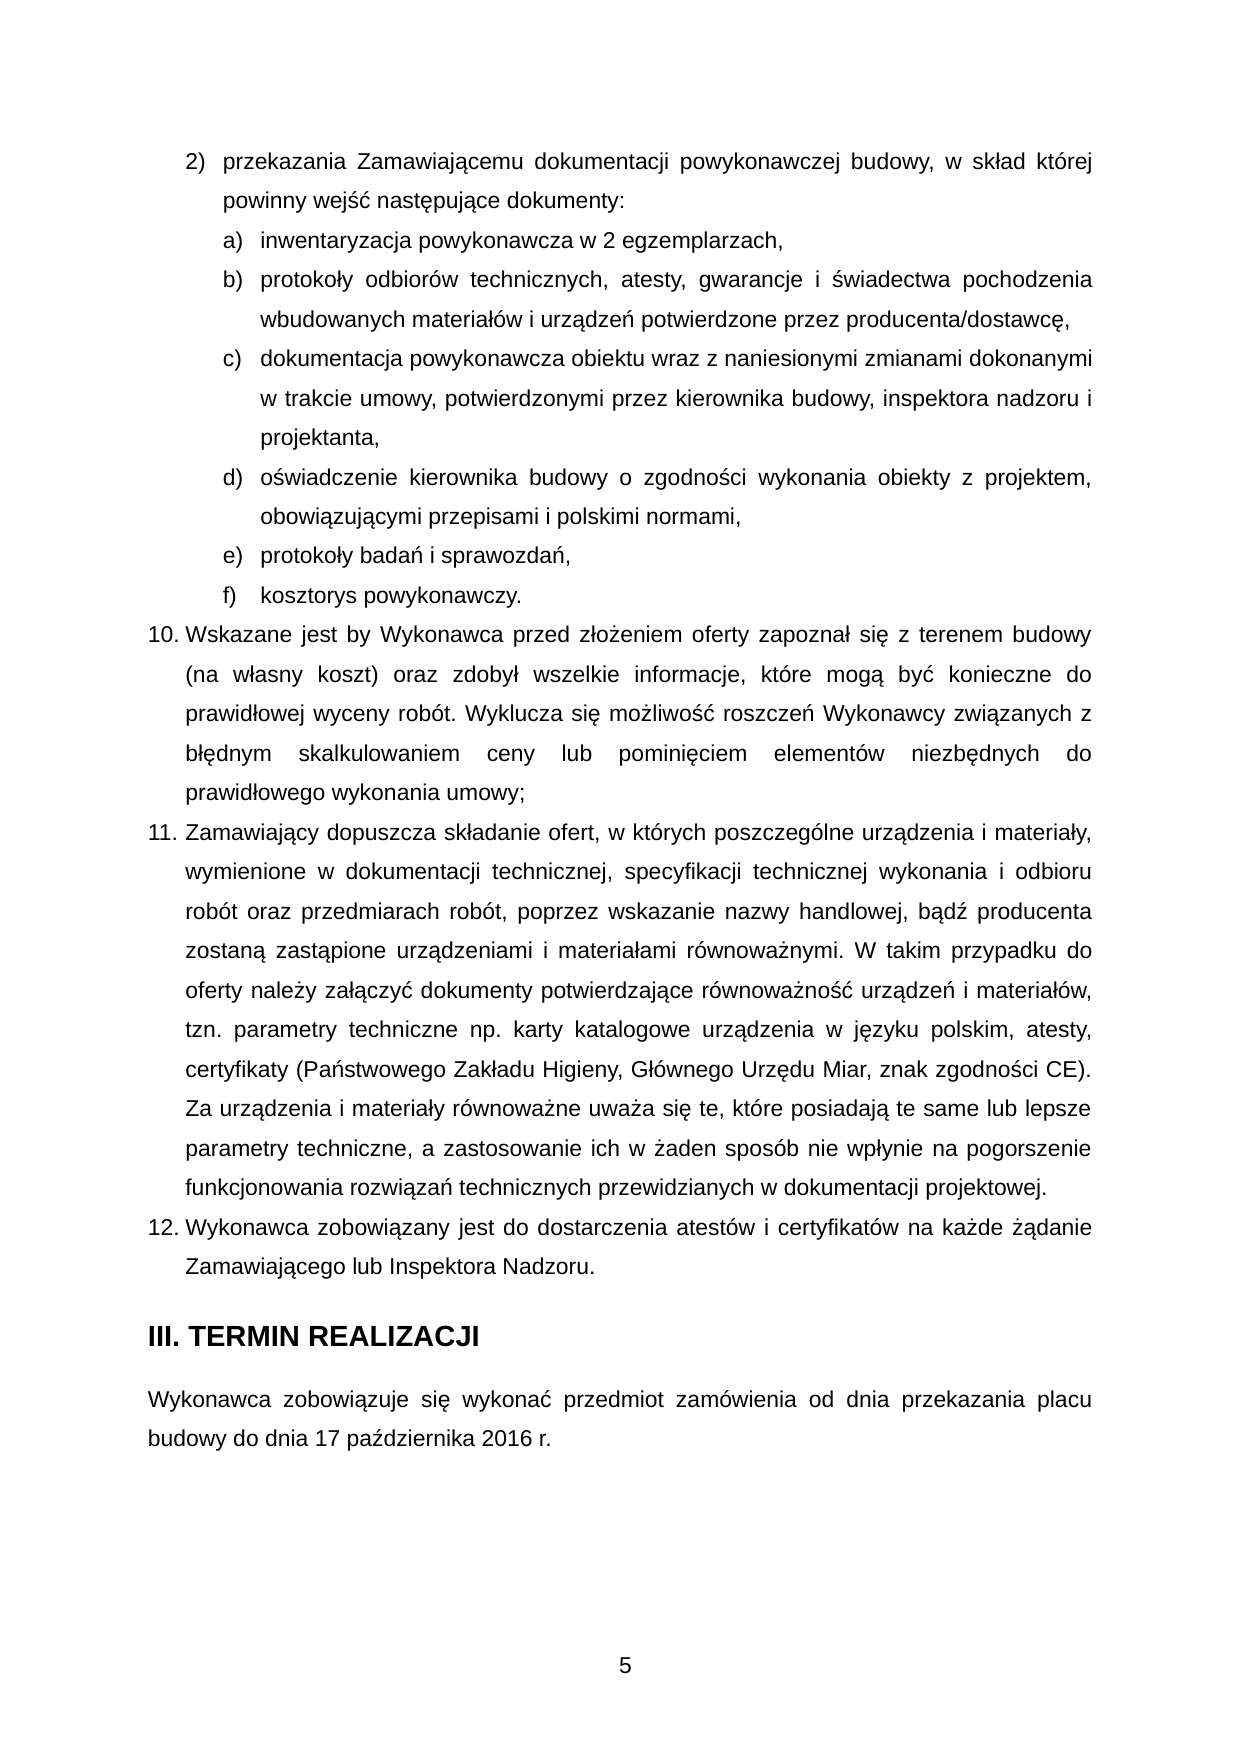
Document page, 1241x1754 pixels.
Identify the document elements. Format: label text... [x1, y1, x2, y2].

list Wykonawca zobowiązany jest do dostarczenia atestów i certyfikatów na każde żądanie Zamawiającego lub Inspektora Nadzoru. [148, 1213, 1093, 1279]
list dokumentacja powykonawcza obiektu wraz z naniesionymi zmianami dokonanymi w trakcie umowy, potwierdzonymi przez kierownika budowy, inspektora nadzoru i projektanta, [223, 345, 1093, 450]
list Wskazane jest by Wykonawca przed złożeniem oferty zapoznał się z terenem budowy (na własny koszt) oraz zdobył wszelkie informacje, które mogą być konieczne do prawidłowej wyceny robót. Wyklucza się możliwość roszczeń Wykonawcy związanych z błędnym skalkulowaniem ceny lub pominięciem elementów niezbędnych do prawidłowego wykonania umowy; [148, 621, 1093, 806]
list kosztorys powykonawczy. [223, 582, 1093, 608]
list przekazania Zamawiającemu dokumentacji powykonawczej budowy, w skład której powinny wejść następujące dokumenty: [185, 148, 1093, 213]
text Wykonawca zobowiązuje się wykonać przedmiot zamówienia od dnia przekazania placu budowy do dnia 17 października 2016 r. [148, 1386, 1093, 1452]
subtitle III. TERMIN REALIZACJI [148, 1319, 1093, 1352]
list Zamawiający dopuszcza składanie ofert, w których poszczególne urządzenia i materiały, wymienione w dokumentacji technicznej, specyfikacji technicznej wykonania i odbioru robót oraz przedmiarach robót, poprzez wskazanie nazwy handlowej, bądź producenta zostaną zastąpione urządzeniami i materiałami równoważnymi. W takim przypadku do oferty należy załączyć dokumenty potwierdzające równoważność urządzeń i materiałów, tzn. parametry techniczne np. karty katalogowe urządzenia w języku polskim, atesty, certyfikaty (Państwowego Zakładu Higieny, Głównego Urzędu Miar, znak zgodności CE). Za urządzenia i materiały równoważne uważa się te, które posiadają te same lub lepsze parametry techniczne, a zastosowanie ich w żaden sposób nie wpłynie na pogorszenie funkcjonowania rozwiązań technicznych przewidzianych w dokumentacji projektowej. [148, 819, 1093, 1200]
list protokoły badań i sprawozdań, [223, 542, 1093, 569]
list protokoły odbiorów technicznych, atesty, gwarancje i świadectwa pochodzenia wbudowanych materiałów i urządzeń potwierdzone przez producenta/dostawcę, [223, 266, 1093, 332]
list inwentaryzacja powykonawcza w 2 egzemplarzach, [223, 227, 1093, 253]
list oświadczenie kierownika budowy o zgodności wykonania obiekty z projektem, obowiązującymi przepisami i polskimi normami, [223, 463, 1093, 529]
